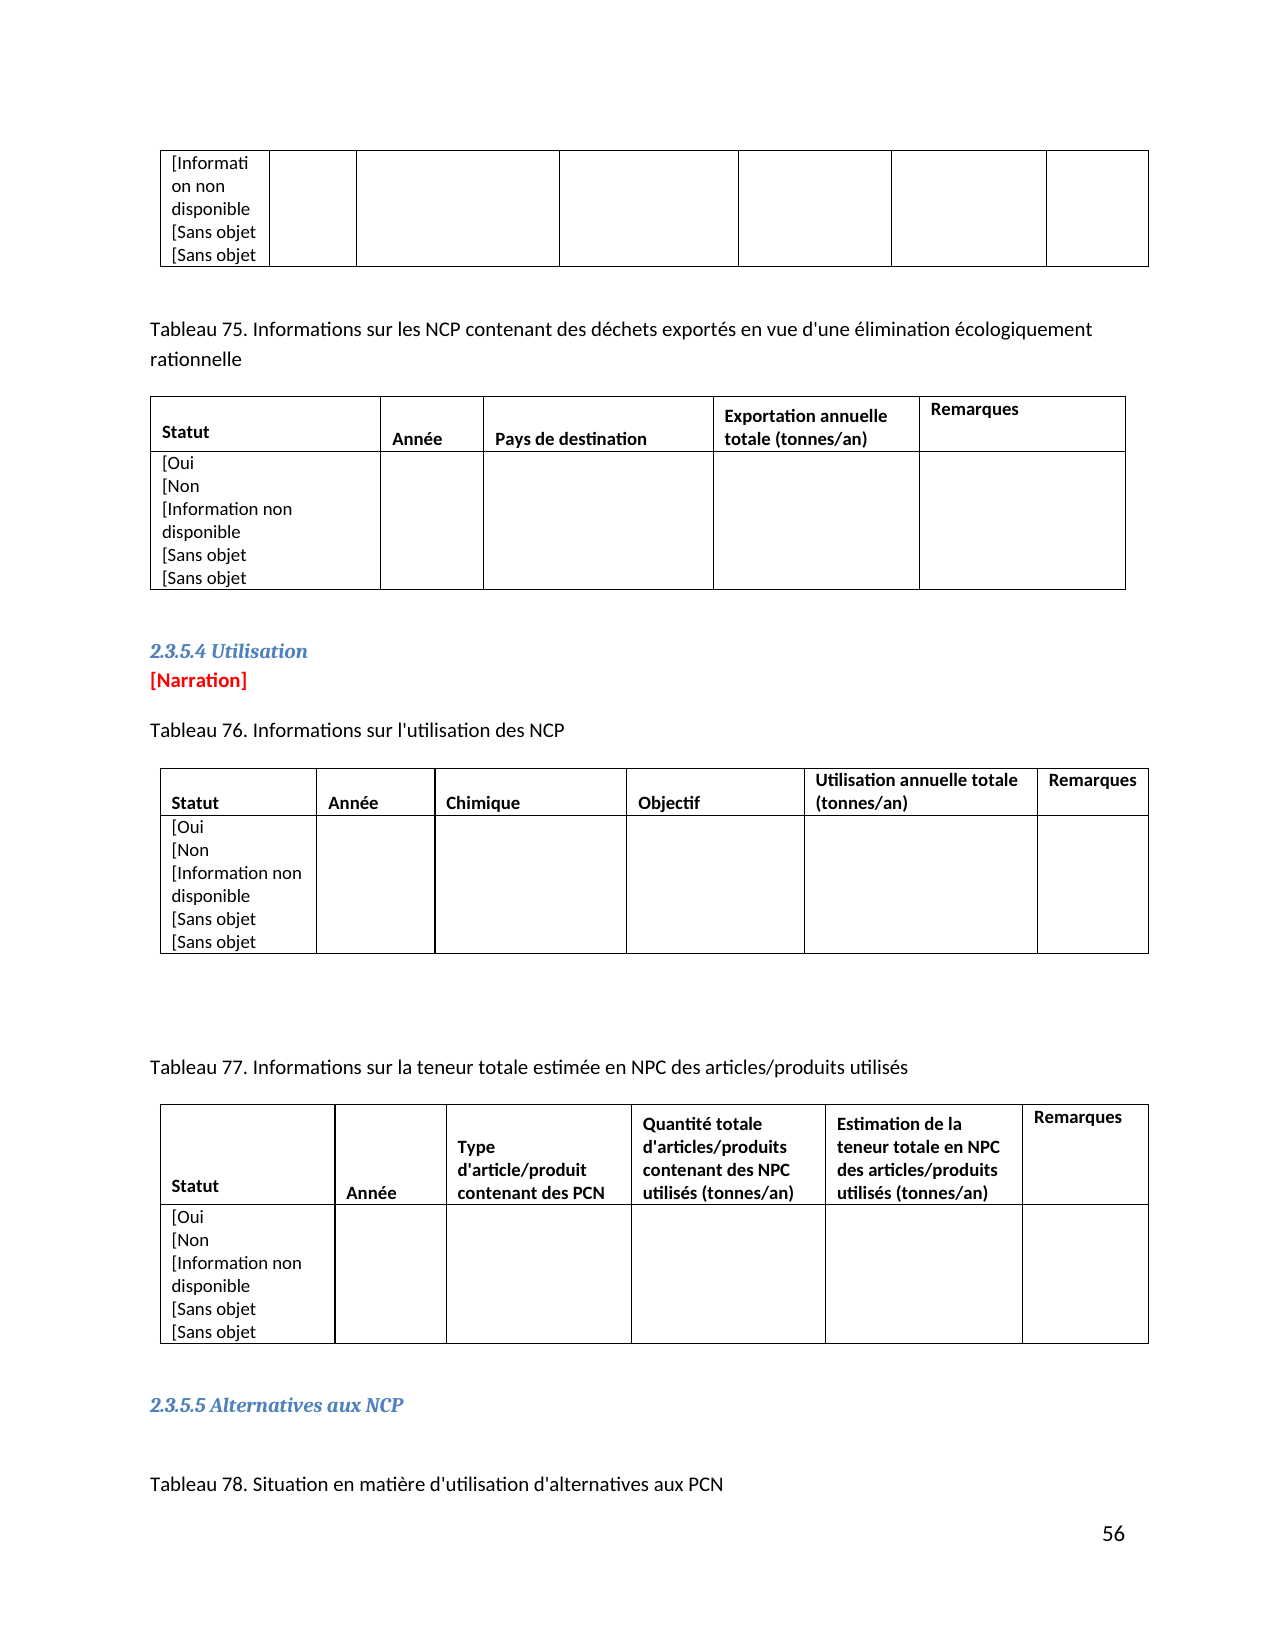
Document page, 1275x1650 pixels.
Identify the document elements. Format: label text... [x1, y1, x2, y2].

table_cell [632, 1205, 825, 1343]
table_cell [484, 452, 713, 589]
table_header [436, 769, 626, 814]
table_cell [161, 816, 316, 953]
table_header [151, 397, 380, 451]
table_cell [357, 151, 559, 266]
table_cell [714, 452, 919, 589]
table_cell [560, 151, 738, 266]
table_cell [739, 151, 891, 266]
text Tableau 77. Informations sur la teneur totale estimée en NPC des articles/produits utilisés [150, 1054, 1125, 1079]
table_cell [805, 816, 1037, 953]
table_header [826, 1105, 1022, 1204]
text Tableau 76. Informations sur l'utilisation des NCP [150, 718, 1125, 743]
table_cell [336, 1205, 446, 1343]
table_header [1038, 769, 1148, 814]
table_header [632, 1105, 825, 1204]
subtitle 2.3.5.4 Utilisation [150, 640, 1125, 664]
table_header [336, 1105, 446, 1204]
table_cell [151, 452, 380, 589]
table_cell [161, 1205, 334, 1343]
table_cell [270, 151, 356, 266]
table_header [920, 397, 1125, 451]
text Tableau 78. Situation en matière d'utilisation d'alternatives aux PCN [150, 1471, 1125, 1497]
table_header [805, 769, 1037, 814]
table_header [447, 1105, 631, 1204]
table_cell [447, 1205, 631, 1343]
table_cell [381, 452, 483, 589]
subtitle 2.3.5.5 Alternatives aux NCP [150, 1394, 1125, 1418]
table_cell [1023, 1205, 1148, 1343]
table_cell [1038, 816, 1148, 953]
text [Narration] [150, 668, 1125, 693]
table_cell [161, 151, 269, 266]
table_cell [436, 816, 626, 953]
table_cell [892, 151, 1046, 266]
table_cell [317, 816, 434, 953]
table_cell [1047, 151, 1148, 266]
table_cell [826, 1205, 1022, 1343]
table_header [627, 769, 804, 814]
text Tableau 75. Informations sur les NCP contenant des déchets exportés en vue d'une élimination écologiquement rationnelle [150, 317, 1125, 371]
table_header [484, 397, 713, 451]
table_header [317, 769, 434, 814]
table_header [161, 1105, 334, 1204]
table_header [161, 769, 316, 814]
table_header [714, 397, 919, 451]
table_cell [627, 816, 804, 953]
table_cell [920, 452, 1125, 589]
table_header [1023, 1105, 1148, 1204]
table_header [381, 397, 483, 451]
